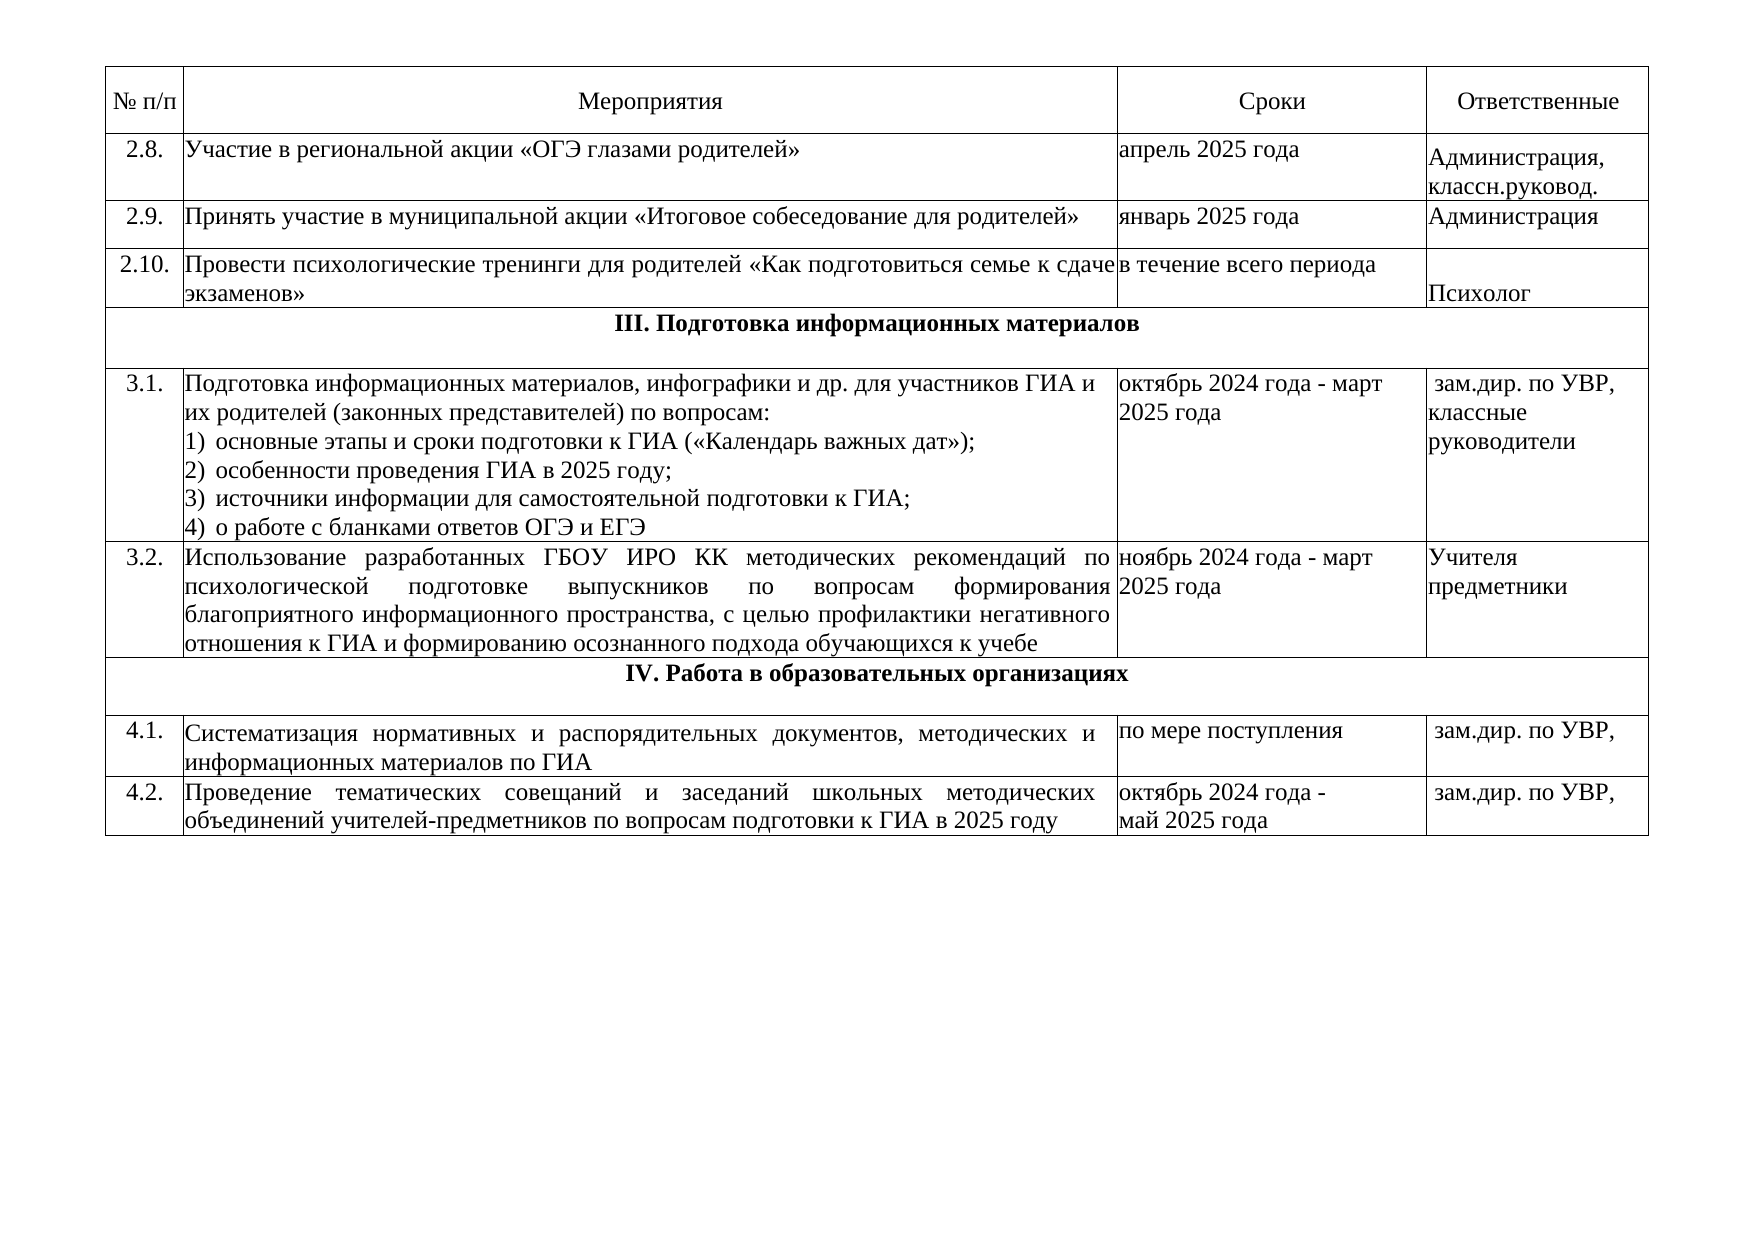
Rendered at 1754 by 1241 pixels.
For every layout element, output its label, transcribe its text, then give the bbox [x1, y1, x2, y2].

table_cell январь 2025 года [1118, 201, 1426, 248]
table_cell по мере поступления [1118, 716, 1426, 776]
table_cell 2.10. [106, 249, 183, 307]
table_cell 3.1. [106, 369, 183, 541]
table_cell 4.2. [106, 777, 183, 835]
table_cell Администрация, классн.руковод. [1427, 134, 1648, 200]
table_cell зам.дир. по УВР, [1427, 777, 1648, 835]
table_cell зам.дир. по УВР, [1427, 716, 1648, 776]
table_cell апрель 2025 года [1118, 134, 1426, 200]
table_header Мероприятия [184, 67, 1117, 133]
table_cell 4.1. [106, 716, 183, 776]
table_cell 3.2. [106, 542, 183, 657]
table_cell в течение всего периода [1118, 249, 1426, 307]
table_cell Принять участие в муниципальной акции «Итоговое собеседование для родителей» [184, 201, 1117, 248]
table_cell Систематизация нормативных и распорядительных документов, методических и информационных материалов по ГИА [184, 716, 1117, 776]
table_cell Участие в региональной акции «ОГЭ глазами родителей» [184, 134, 1117, 200]
table_cell IV. Работа в образовательных организациях [106, 658, 1648, 714]
table_cell октябрь 2024 года - март 2025 года [1118, 369, 1426, 541]
table_cell зам.дир. по УВР, классные руководители [1427, 369, 1648, 541]
table_cell 2.9. [106, 201, 183, 248]
table_cell октябрь 2024 года - май 2025 года [1118, 777, 1426, 835]
table_cell Подготовка информационных материалов, инфографики и др. для участников ГИА и их родителей (законных представителей) по вопросам: основные этапы и сроки подготовки к ГИА («Календарь важных дат»); особенности проведения ГИА в 2025 году; источники информации для самостоятельной подготовки к ГИА; о работе с бланками ответов ОГЭ и ЕГЭ [184, 369, 1117, 541]
table_cell Администрация [1427, 201, 1648, 248]
table_cell Учителя предметники [1427, 542, 1648, 657]
table_cell Проведение тематических совещаний и заседаний школьных методических объединений учителей-предметников по вопросам подготовки к ГИА в 2025 году [184, 777, 1117, 835]
table_header Сроки [1118, 67, 1426, 133]
table_cell ноябрь 2024 года - март 2025 года [1118, 542, 1426, 657]
table_cell Использование разработанных ГБОУ ИРО КК методических рекомендаций по психологической подготовке выпускников по вопросам формирования благоприятного информационного пространства, с целью профилактики негативного отношения к ГИА и формированию осознанного подхода обучающихся к учебе [184, 542, 1117, 657]
table_cell Психолог [1427, 249, 1648, 307]
table_cell 2.8. [106, 134, 183, 200]
table_header Ответственные [1427, 67, 1648, 133]
table_cell III. Подготовка информационных материалов [106, 308, 1648, 367]
table_header № п/п [106, 67, 183, 133]
table_cell Провести психологические тренинги для родителей «Как подготовиться семье к сдаче экзаменов» [184, 249, 1117, 307]
